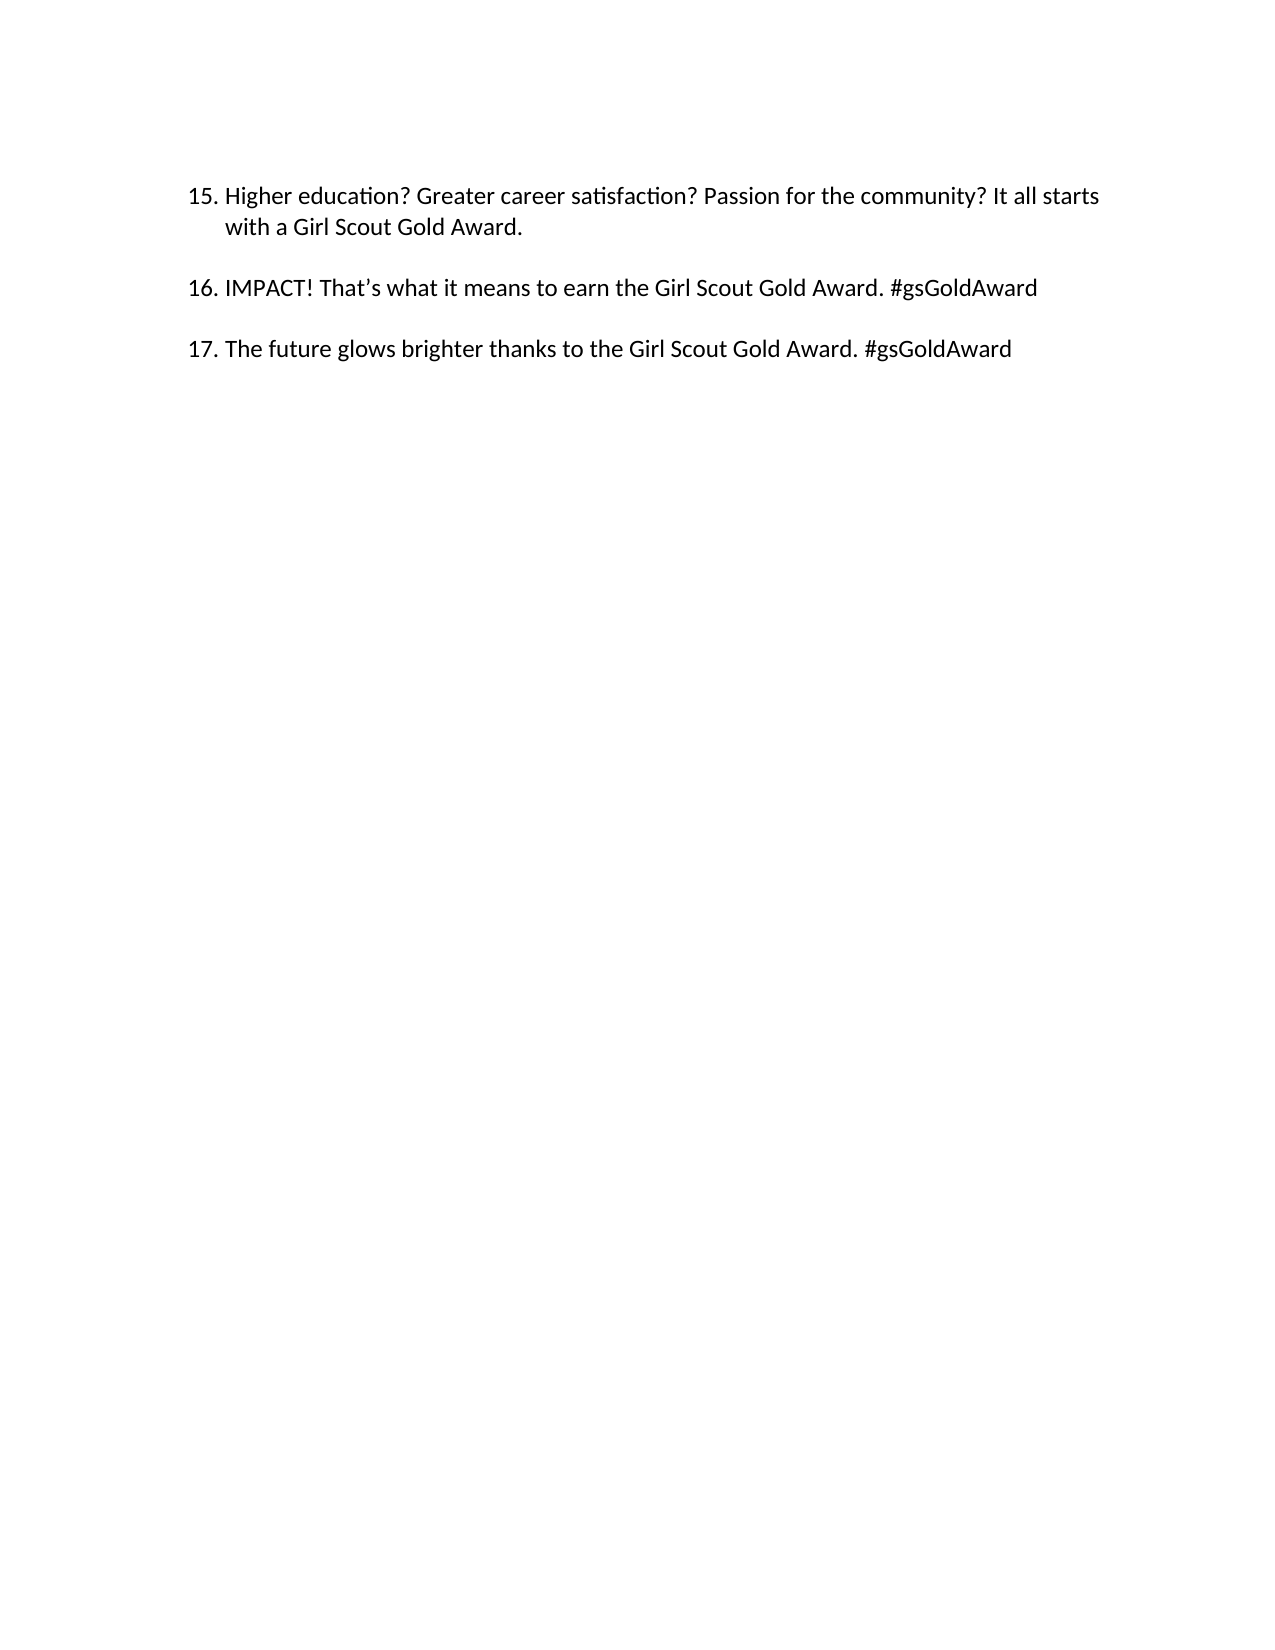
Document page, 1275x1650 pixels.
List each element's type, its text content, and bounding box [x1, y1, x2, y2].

list Higher education? Greater career satisfaction? Passion for the community? It all starts with a Girl Scout Gold Award. [187, 181, 1125, 242]
list IMPACT! That’s what it means to earn the Girl Scout Gold Award. #gsGoldAward [187, 272, 1125, 303]
list The future glows brighter thanks to the Girl Scout Gold Award. #gsGoldAward [187, 333, 1125, 364]
